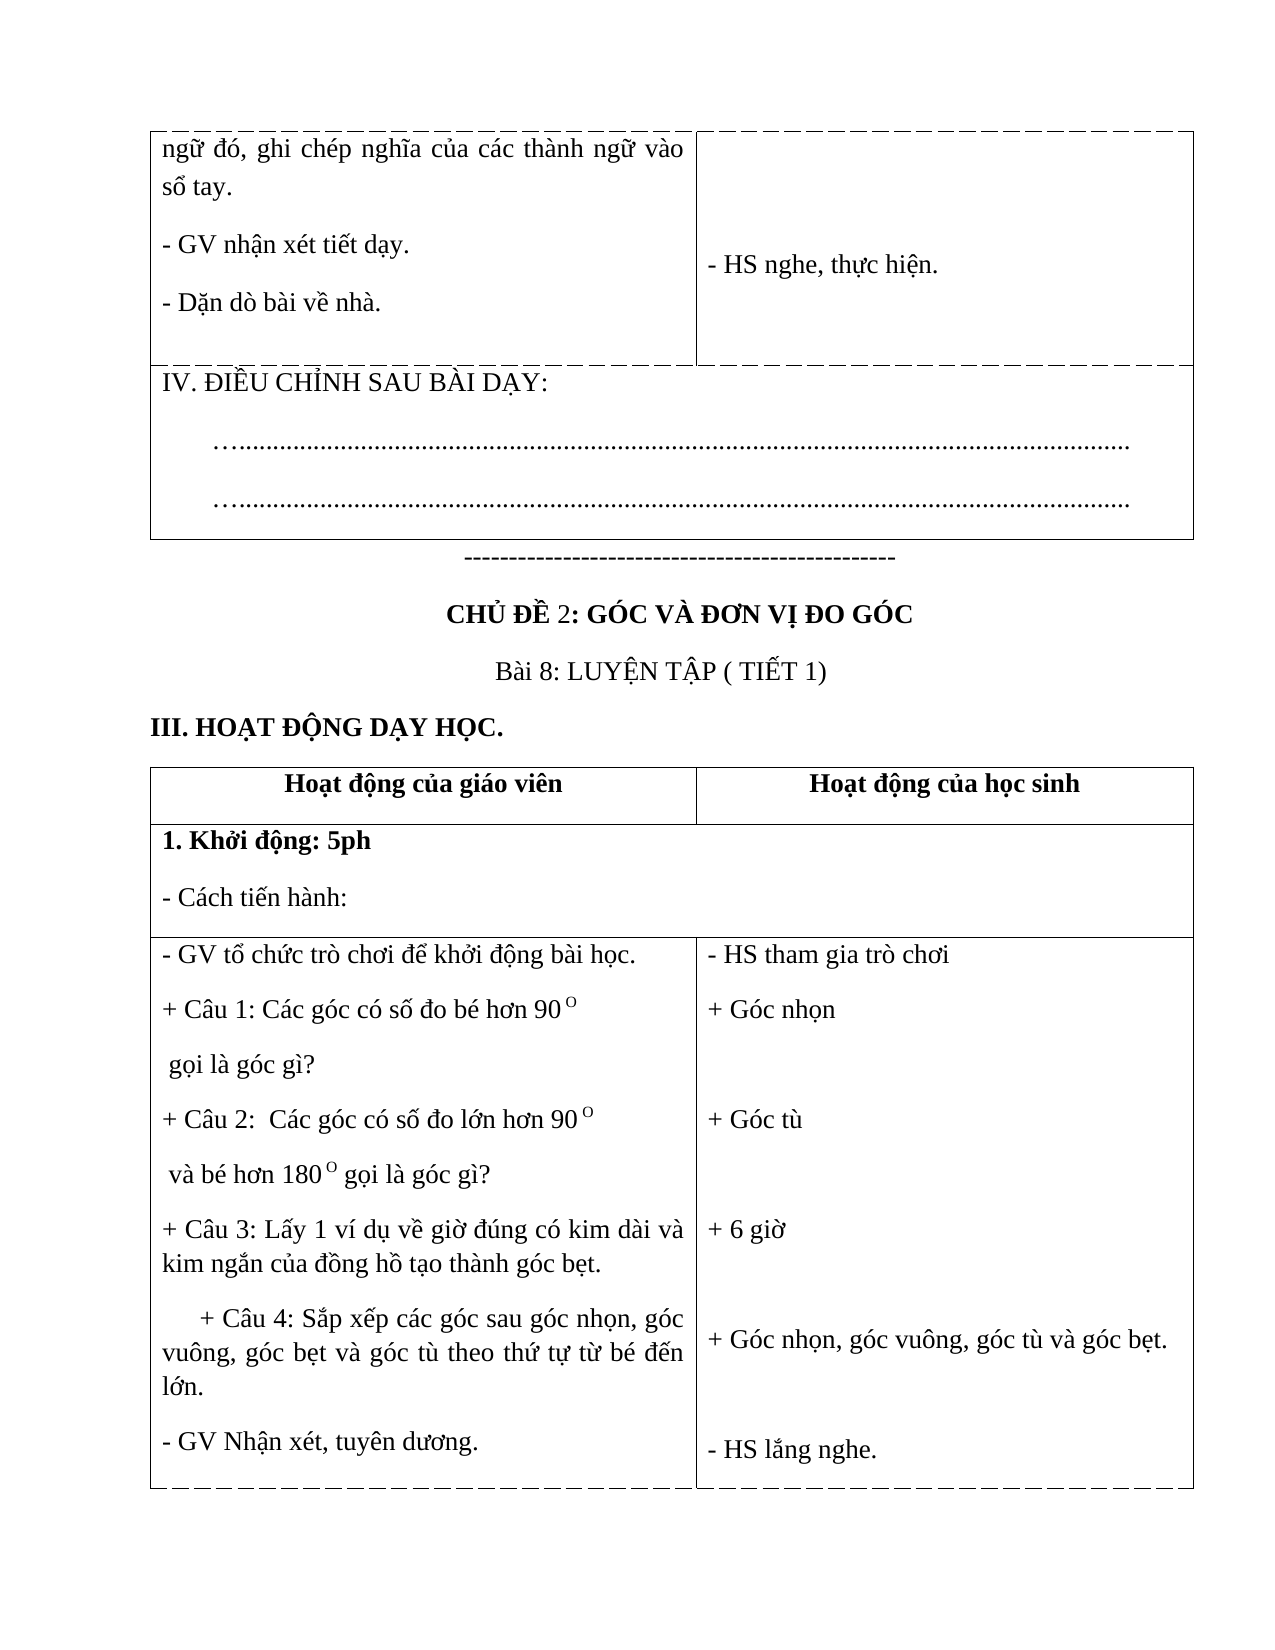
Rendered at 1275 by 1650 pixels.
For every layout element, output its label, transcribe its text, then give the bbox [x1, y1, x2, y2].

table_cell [697, 131, 1193, 365]
text III. HOẠT ĐỘNG DẠY HỌC. [150, 712, 1172, 743]
table_header Hoạt động của học sinh [697, 768, 1193, 823]
text CHỦ ĐỀ 2: GÓC VÀ ĐƠN VỊ ĐO GÓC [150, 598, 1172, 629]
text ------------------------------------------------ [150, 540, 1172, 571]
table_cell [151, 131, 696, 365]
table_cell 1. Khởi động: 5ph - Cách tiến hành: [151, 825, 1193, 937]
table_header Hoạt động của giáo viên [151, 768, 696, 823]
table_cell IV. ĐIỀU CHỈNH SAU BÀI DẠY: ….................................................................................................................................... ….................................................................................................................................... [151, 365, 1193, 539]
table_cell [151, 938, 696, 1487]
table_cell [697, 938, 1193, 1487]
text Bài 8: LUYỆN TẬP ( TIẾT 1) [150, 655, 1172, 686]
